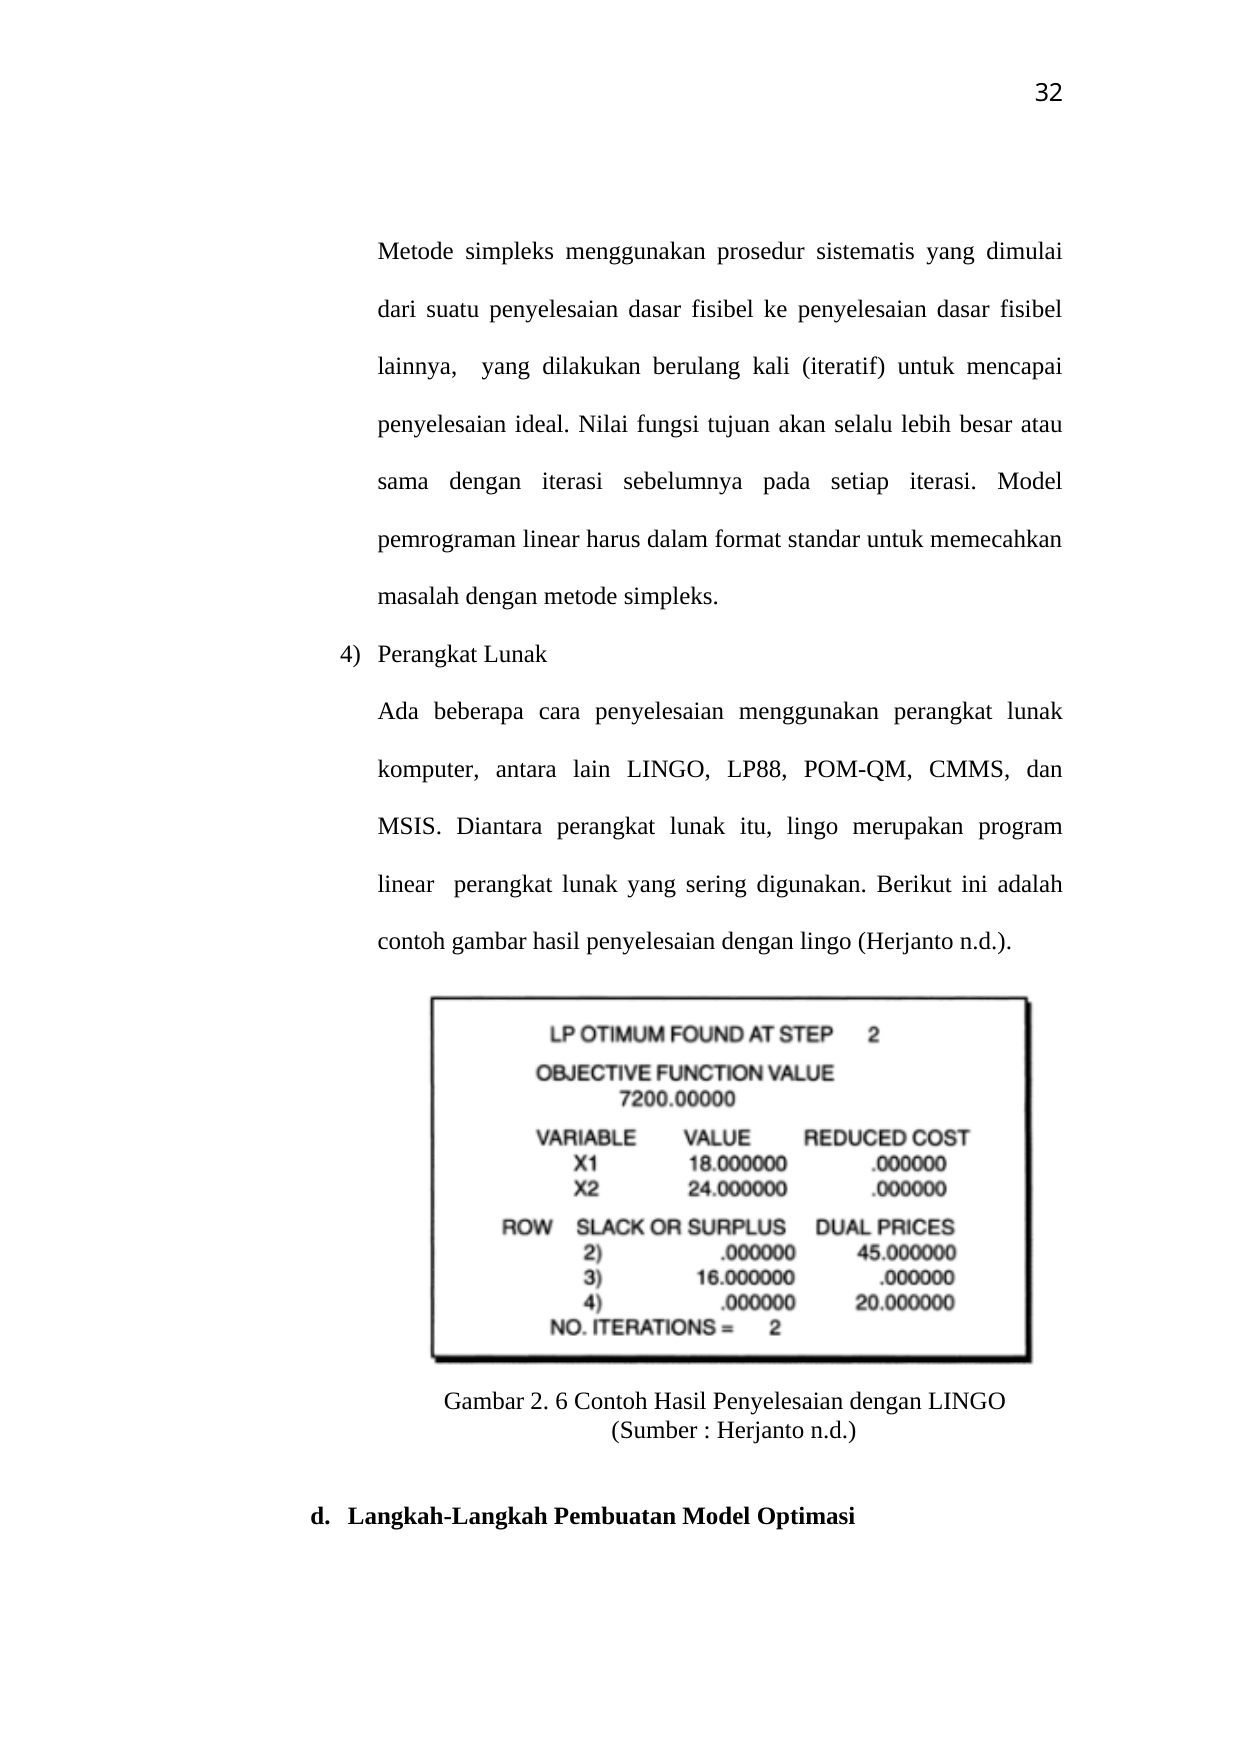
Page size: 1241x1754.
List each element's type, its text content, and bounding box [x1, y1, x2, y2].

list Metode simpleks menggunakan prosedur sistematis yang dimulai dari suatu penyelesaian dasar fisibel ke penyelesaian dasar fisibel lainnya, yang dilakukan berulang kali (iteratif) untuk mencapai penyelesaian ideal. Nilai fungsi tujuan akan selalu lebih besar atau sama dengan iterasi sebelumnya pada setiap iterasi. Model pemrograman linear harus dalam format standar untuk memecahkan masalah dengan metode simpleks. [377, 236, 1063, 610]
text (Sumber : Herjanto n.d.) [461, 1415, 1063, 1444]
list Langkah-Langkah Pembuatan Model Optimasi [310, 1501, 1063, 1530]
text Gambar 2. 6 Contoh Hasil Penyelesaian dengan LINGO [386, 1386, 1063, 1415]
picture [414, 984, 1048, 1381]
list Perangkat Lunak [340, 639, 1063, 667]
list Ada beberapa cara penyelesaian menggunakan perangkat lunak komputer, antara lain LINGO, LP88, POM-QM, CMMS, dan MSIS. Diantara perangkat lunak itu, lingo merupakan program linear perangkat lunak yang sering digunakan. Berikut ini adalah contoh gambar hasil penyelesaian dengan lingo (Herjanto n.d.). [377, 696, 1063, 955]
